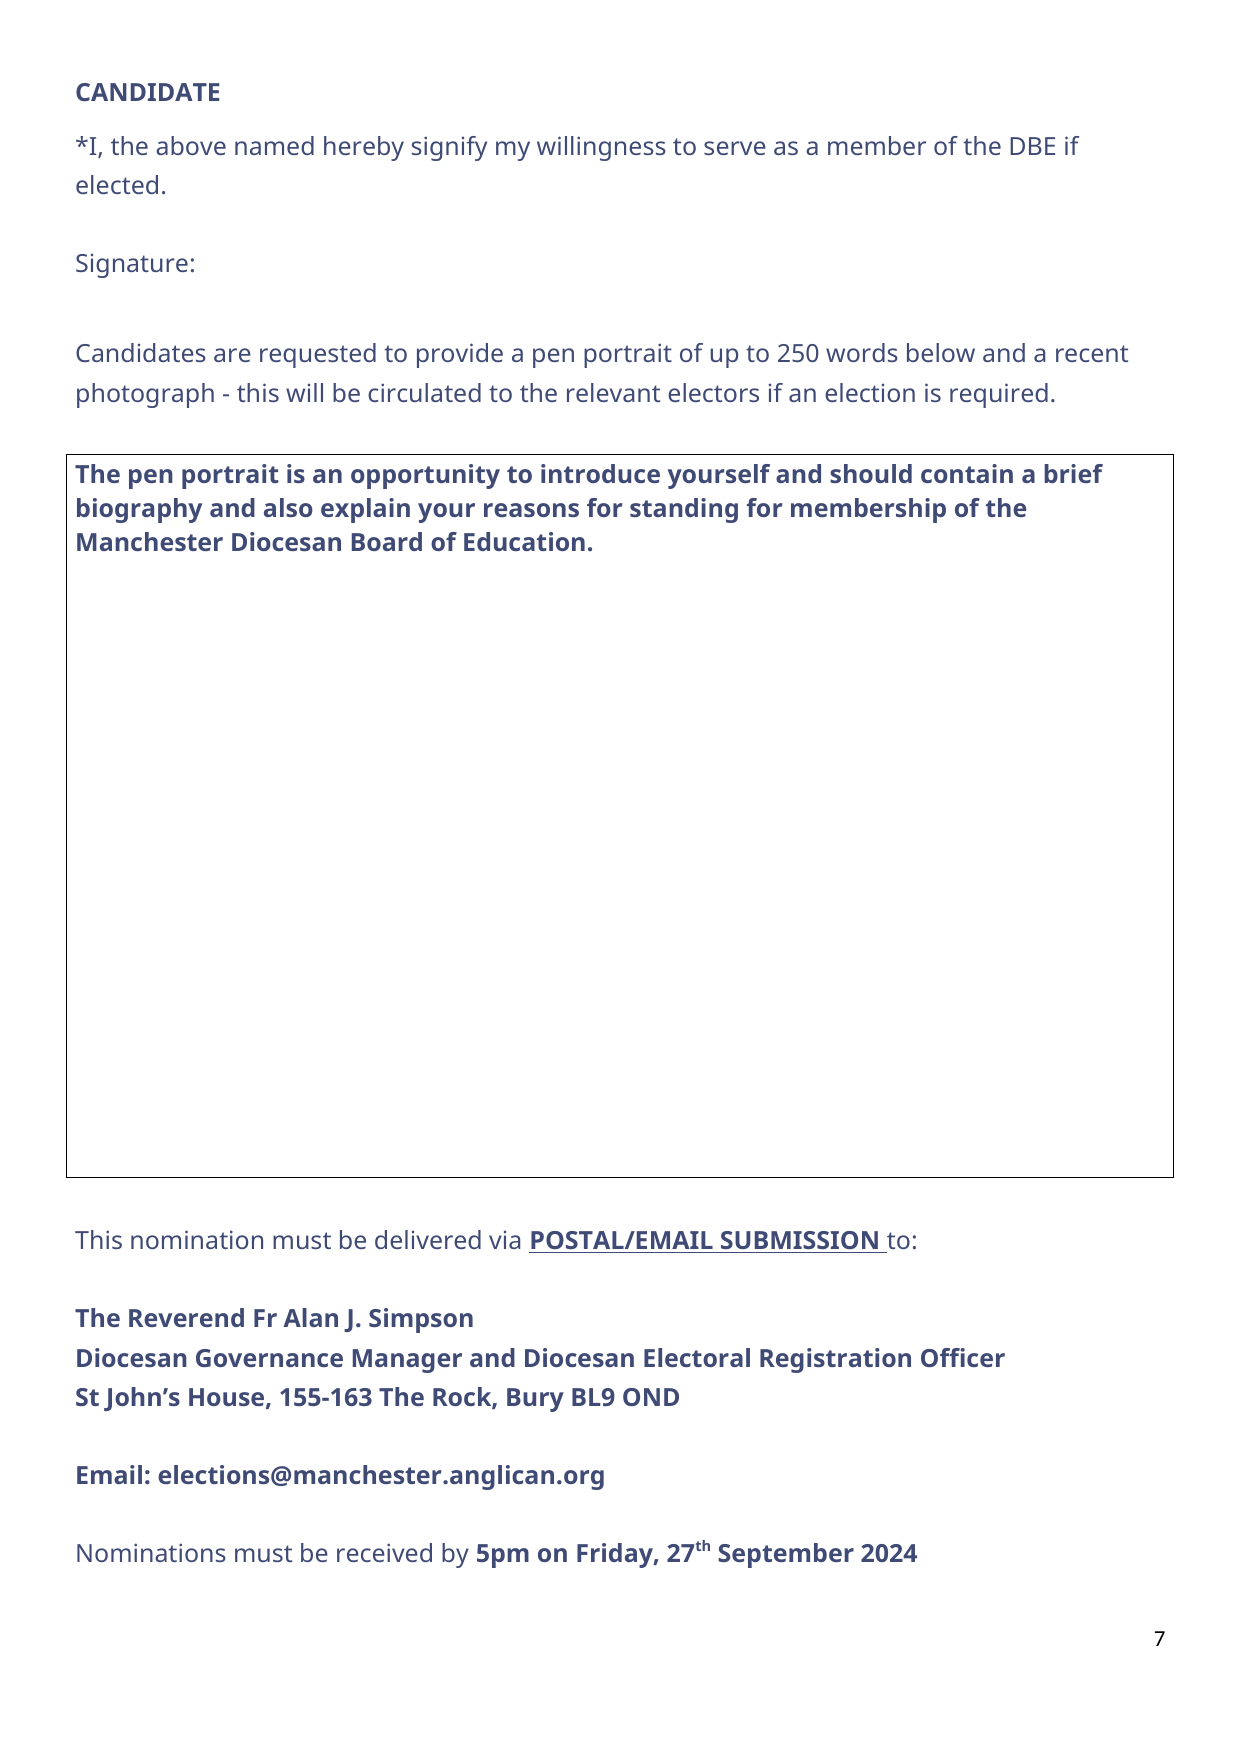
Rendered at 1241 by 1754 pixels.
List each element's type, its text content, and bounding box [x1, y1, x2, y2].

text This nomination must be delivered via POSTAL/EMAIL SUBMISSION to: [75, 1223, 1165, 1257]
text St John’s House, 155-163 The Rock, Bury BL9 OND [75, 1379, 1165, 1453]
text Candidates are requested to provide a pen portrait of up to 250 words below and a recent photograph - this will be circulated to the relevant electors if an election is required. [75, 336, 1165, 409]
text Signature: [75, 246, 1165, 280]
text Diocesan Governance Manager and Diocesan Electoral Registration Officer [75, 1340, 1165, 1374]
text Nominations must be received by 5pm on Friday, 27th September 2024 [75, 1536, 1165, 1570]
text The Reverend Fr Alan J. Simpson [75, 1301, 1165, 1335]
text The pen portrait is an opportunity to introduce yourself and should contain a brief biography and also explain your reasons for standing for membership of the Manchester Diocesan Board of Education. [67, 455, 1173, 559]
text CANDIDATE [75, 75, 1165, 109]
text Email: elections@manchester.anglican.org [75, 1458, 1165, 1492]
text *I, the above named hereby signify my willingness to serve as a member of the DBE if elected. [75, 128, 1165, 202]
